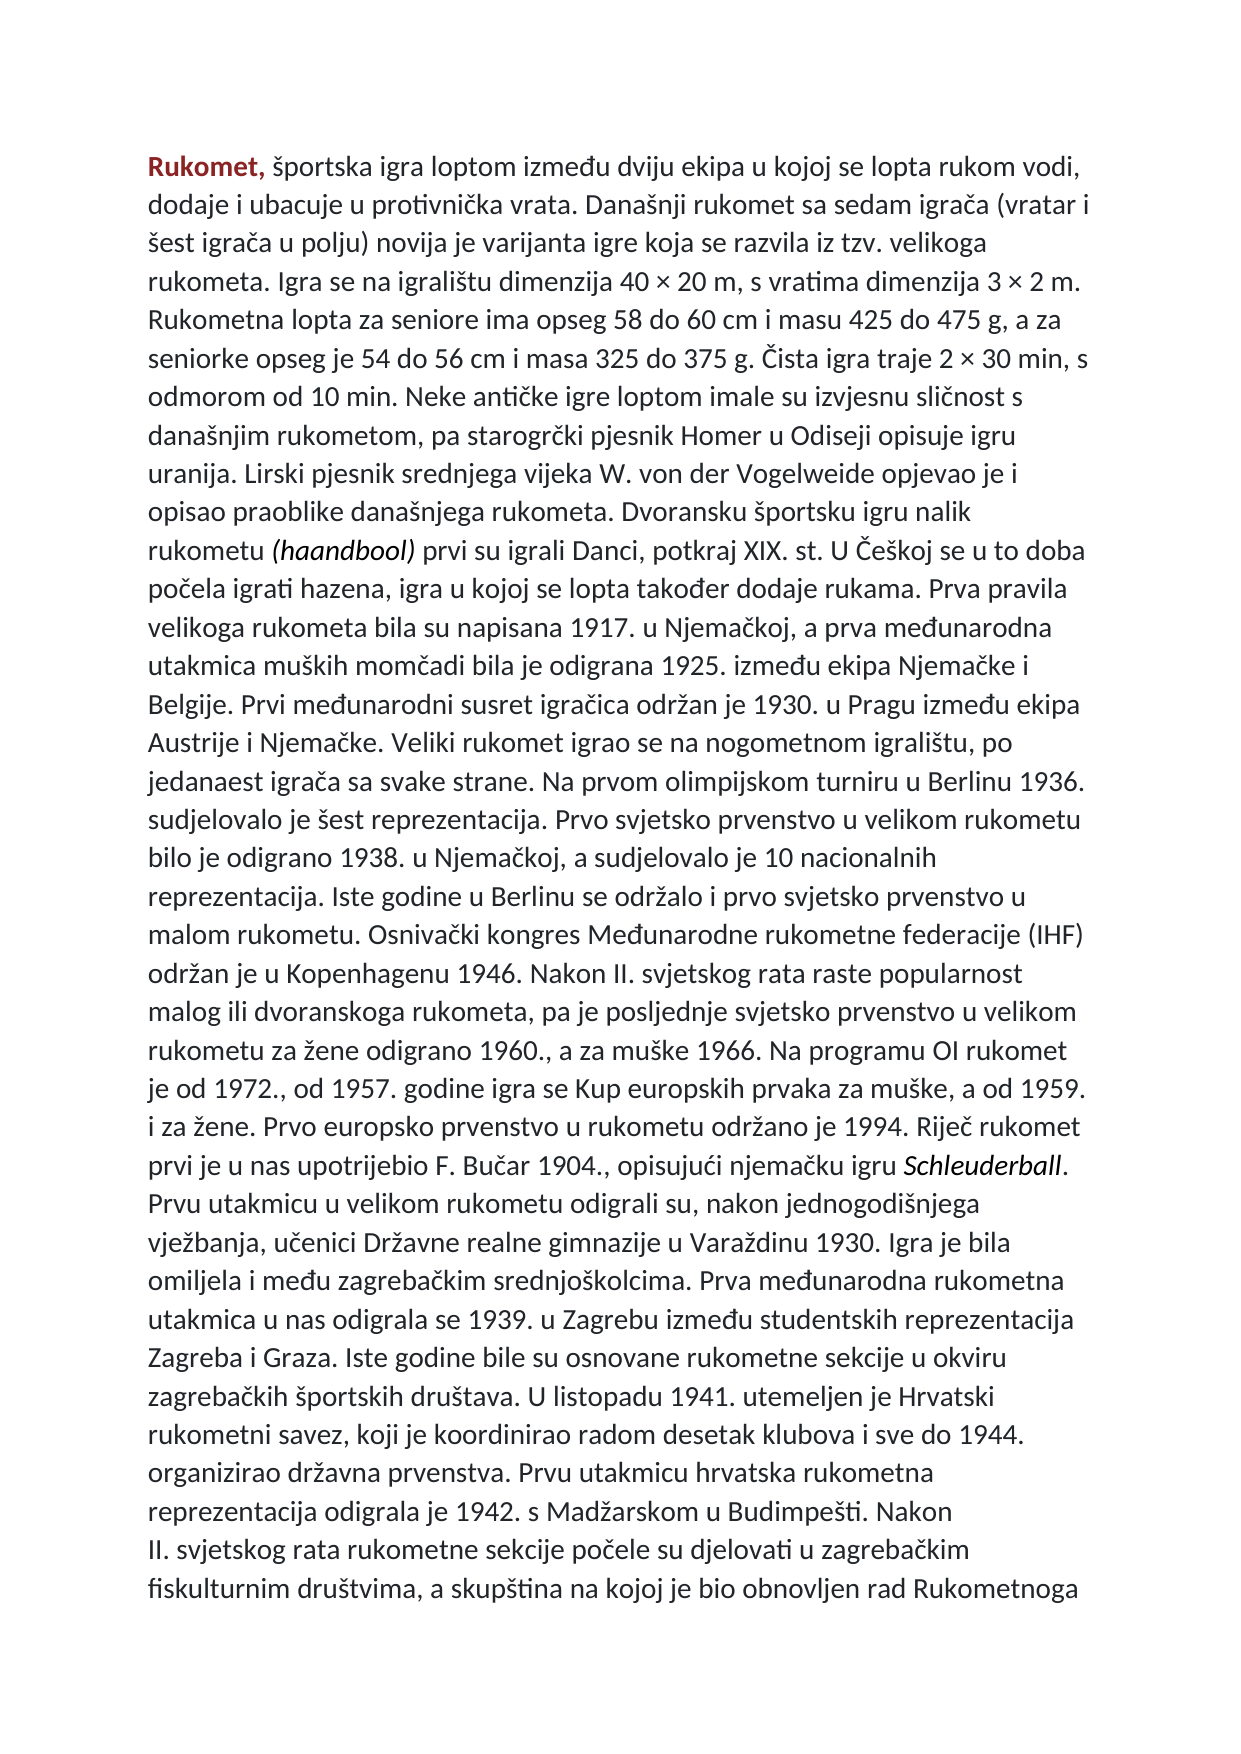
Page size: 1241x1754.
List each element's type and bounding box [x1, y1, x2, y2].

text [148, 148, 1093, 1605]
